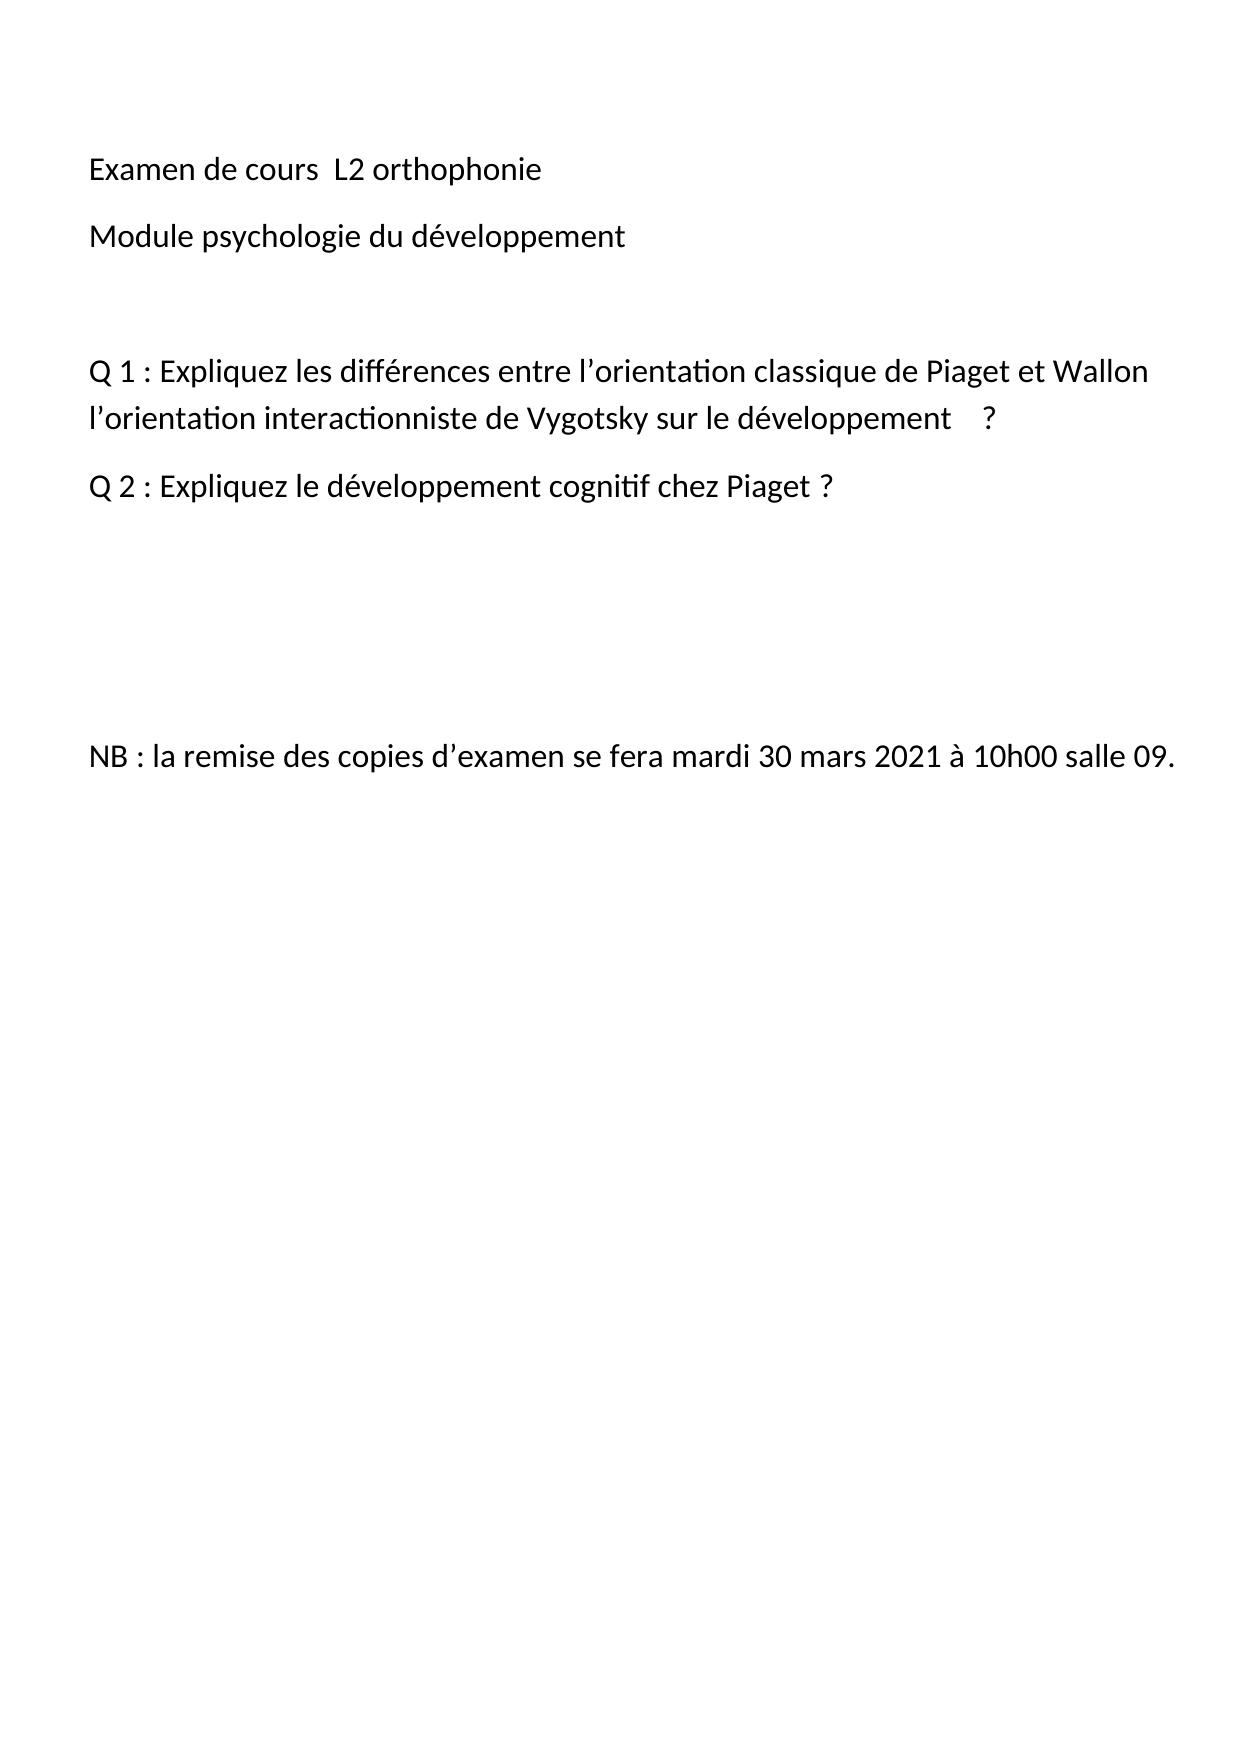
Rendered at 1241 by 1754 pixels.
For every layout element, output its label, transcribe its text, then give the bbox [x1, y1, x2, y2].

text Examen de cours L2 orthophonie [88, 148, 1181, 188]
text Q 2 : Expliquez le développement cognitif chez Piaget ? [88, 465, 1181, 506]
text Q 1 : Expliquez les différences entre l’orientation classique de Piaget et Wallon l’orientation interactionniste de Vygotsky sur le développement ? [88, 350, 1181, 438]
text NB : la remise des copies d’examen se fera mardi 30 mars 2021 à 10h00 salle 09. [88, 735, 1181, 776]
text Module psychologie du développement [88, 215, 1181, 256]
